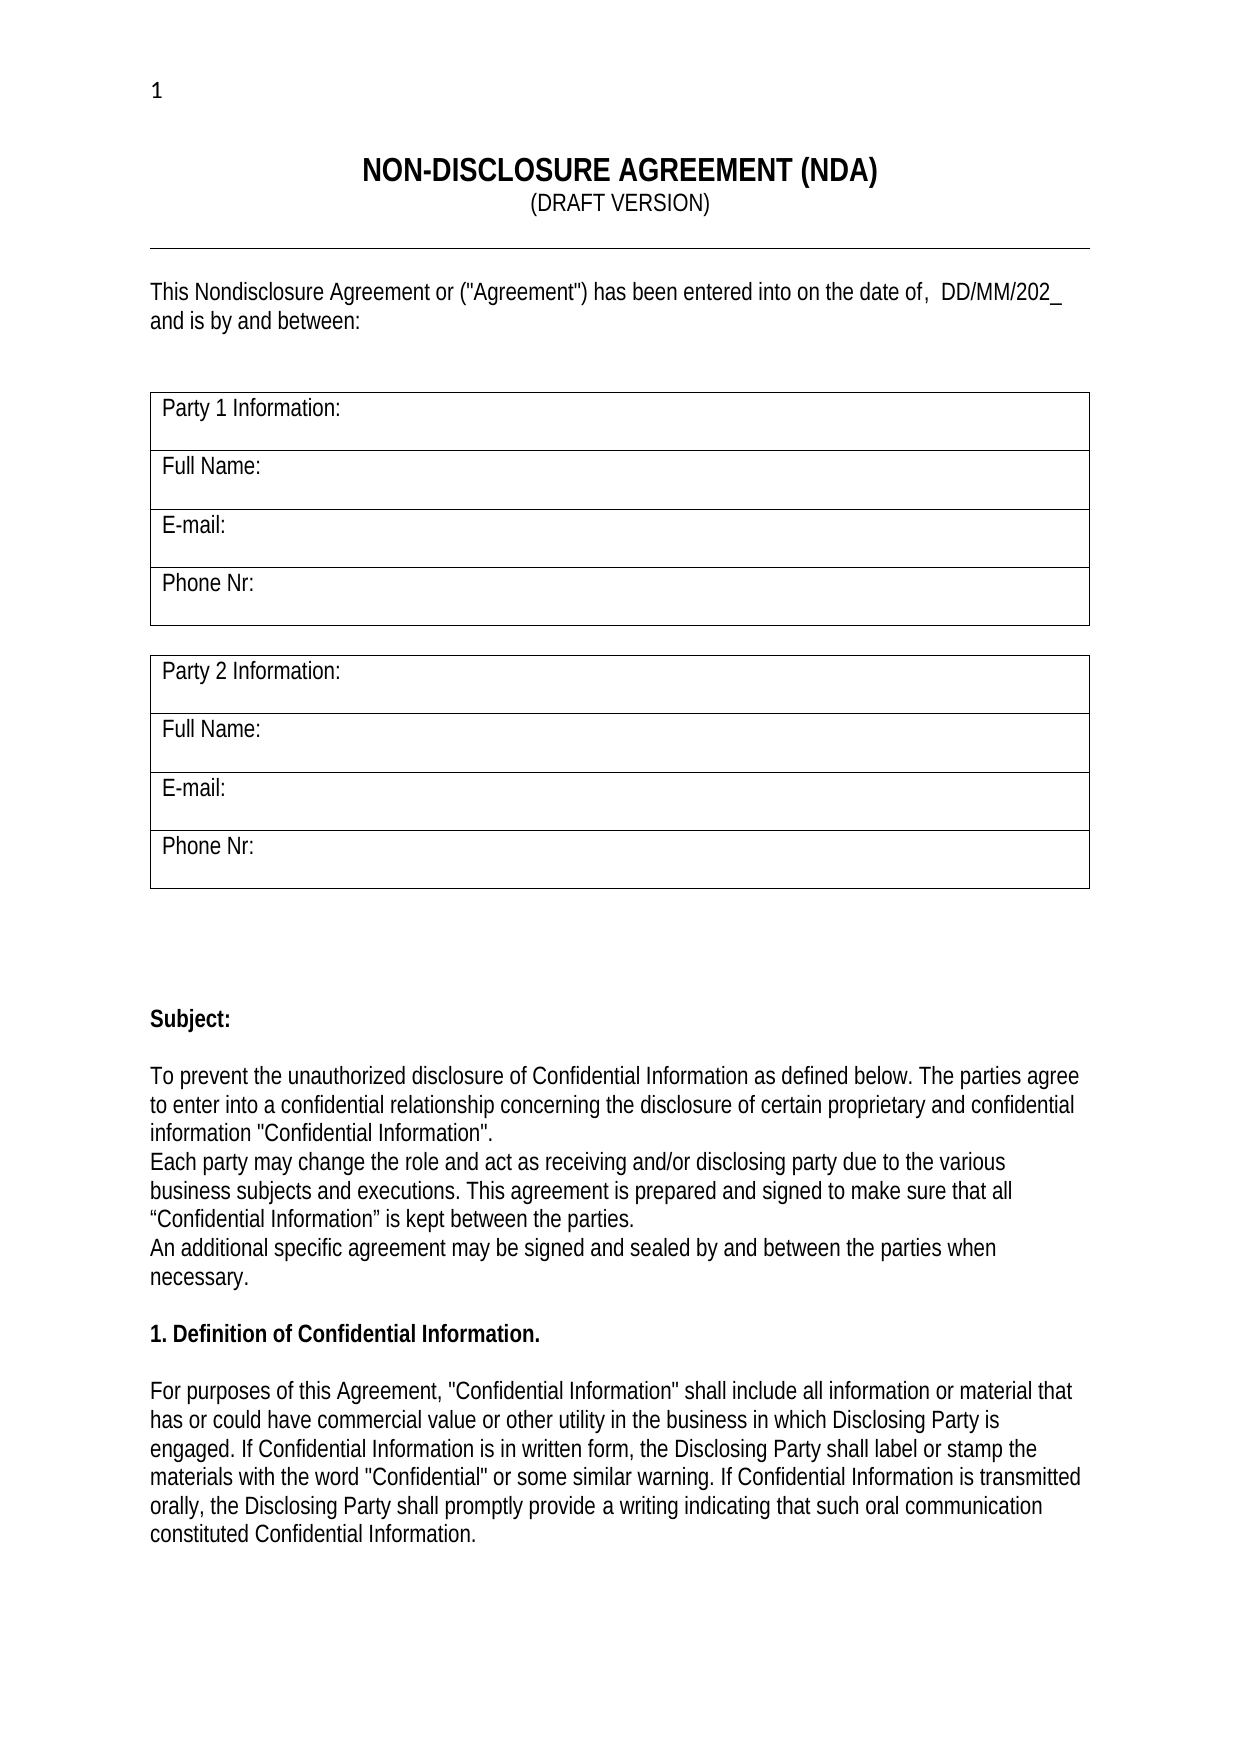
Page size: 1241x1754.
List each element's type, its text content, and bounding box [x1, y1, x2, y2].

text Subject: [150, 1004, 1090, 1032]
table_cell E-mail: [151, 773, 1089, 830]
text 1. Definition of Confidential Information. [150, 1319, 1090, 1348]
text NON-DISCLOSURE AGREEMENT (NDA) [150, 150, 1090, 188]
table_cell Phone Nr: [151, 568, 1089, 625]
text (DRAFT VERSION) [150, 188, 1090, 217]
text An additional specific agreement may be signed and sealed by and between the parties when necessary. [150, 1233, 1090, 1290]
text Each party may change the role and act as receiving and/or disclosing party due to the various business subjects and executions. This agreement is prepared and signed to make sure that all “Confidential Information” is kept between the parties. [150, 1147, 1090, 1233]
text For purposes of this Agreement, "Confidential Information" shall include all information or material that has or could have commercial value or other utility in the business in which Disclosing Party is engaged. If Confidential Information is in written form, the Disclosing Party shall label or stamp the materials with the word "Confidential" or some similar warning. If Confidential Information is transmitted orally, the Disclosing Party shall promptly provide a writing indicating that such oral communication constituted Confidential Information. [150, 1376, 1090, 1548]
table_cell Full Name: [151, 714, 1089, 772]
table_header Party 1 Information: [151, 393, 1089, 450]
table_header Party 2 Information: [151, 656, 1089, 713]
table_cell E-mail: [151, 510, 1089, 567]
text To prevent the unauthorized disclosure of Confidential Information as defined below. The parties agree to enter into a confidential relationship concerning the disclosure of certain proprietary and confidential information "Confidential Information". [150, 1061, 1090, 1147]
text This Nondisclosure Agreement or ("Agreement") has been entered into on the date of, DD/MM/202_ and is by and between: [150, 277, 1090, 334]
table_cell Phone Nr: [151, 831, 1089, 888]
table_cell Full Name: [151, 451, 1089, 508]
